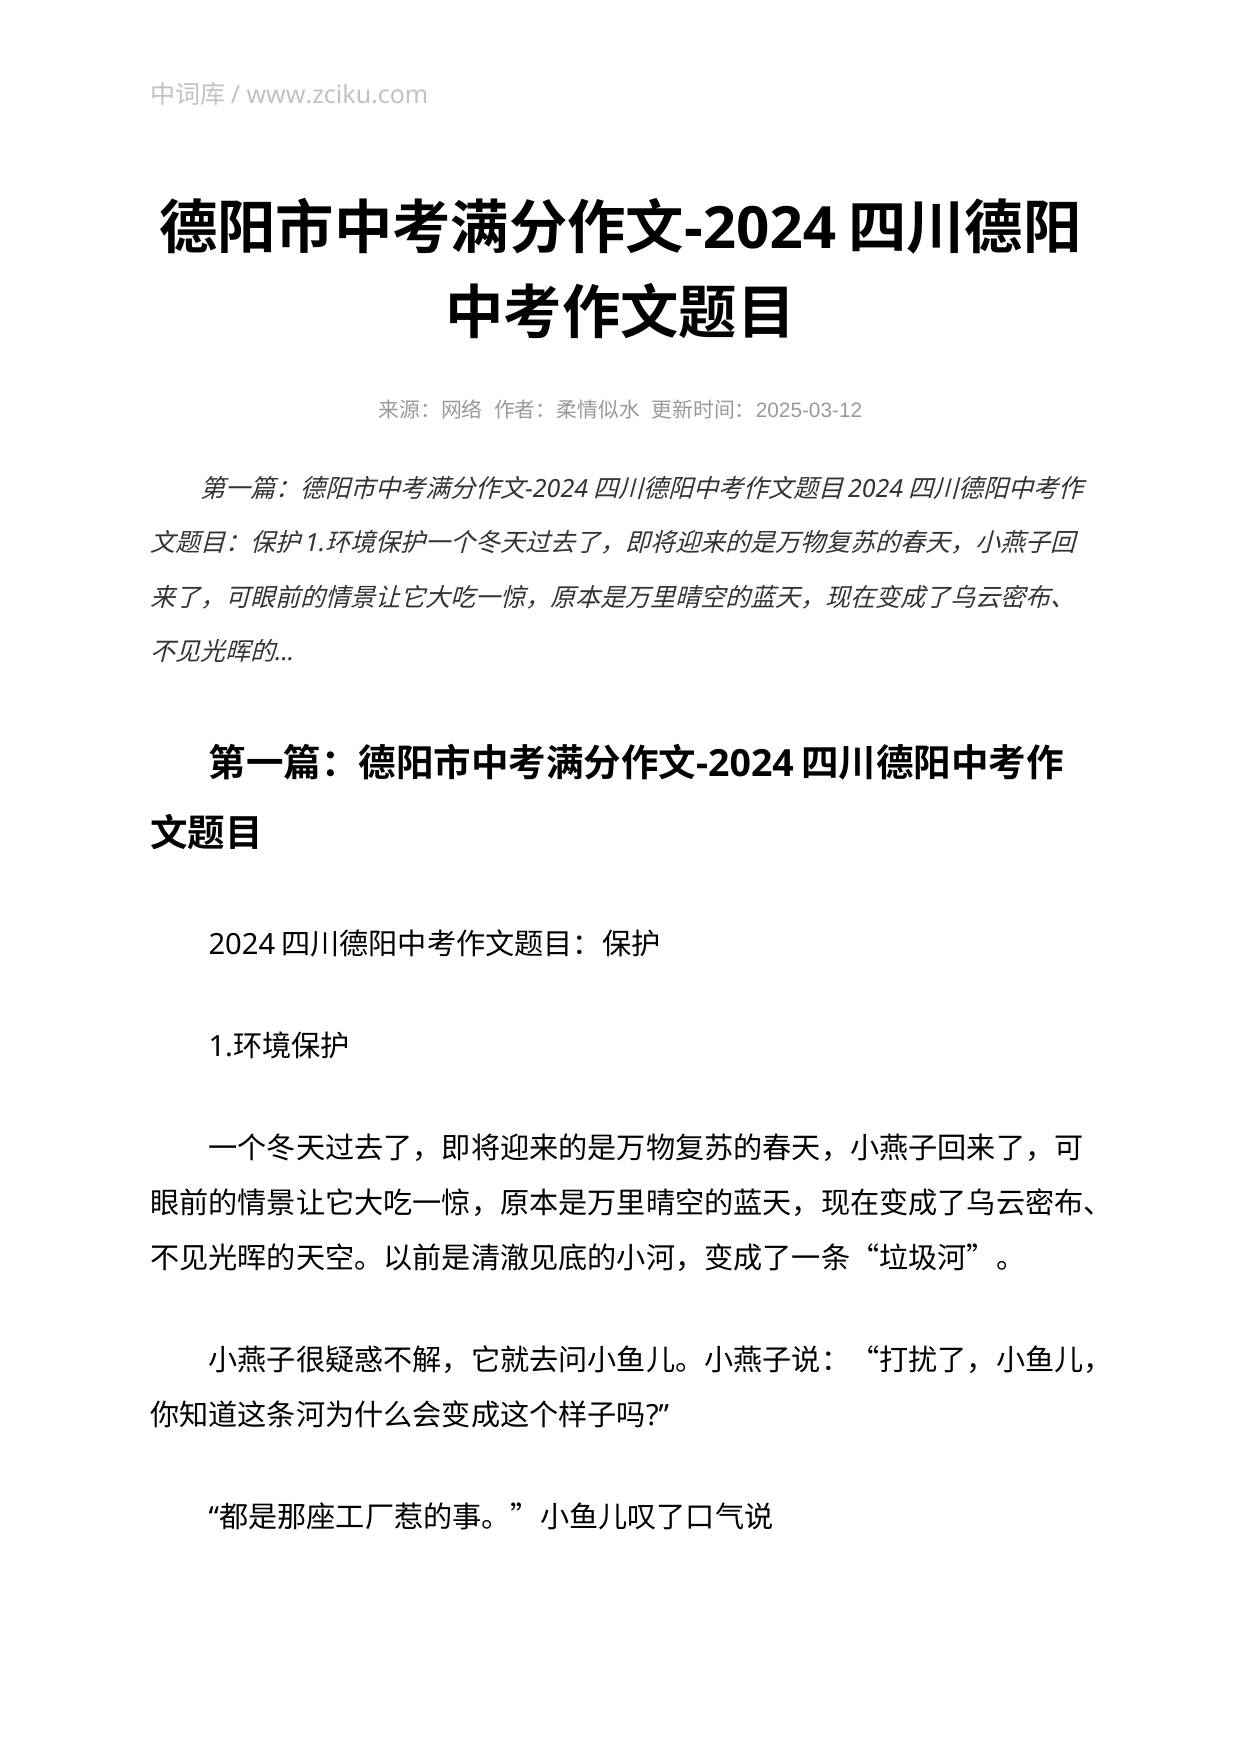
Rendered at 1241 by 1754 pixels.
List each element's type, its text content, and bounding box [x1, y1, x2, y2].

text 一个冬天过去了，即将迎来的是万物复苏的春天，小燕子回来了，可眼前的情景让它大吃一惊，原本是万里晴空的蓝天，现在变成了乌云密布、不见光晖的天空。以前是清澈见底的小河，变成了一条“垃圾河”。 [150, 1125, 1090, 1277]
text 2024四川德阳中考作文题目：保护 [150, 921, 1090, 963]
text 第一篇：德阳市中考满分作文-2024四川德阳中考作文题目2024四川德阳中考作文题目：保护1.环境保护一个冬天过去了，即将迎来的是万物复苏的春天，小燕子回来了，可眼前的情景让它大吃一惊，原本是万里晴空的蓝天，现在变成了乌云密布、不见光晖的... [150, 468, 1090, 668]
text “都是那座工厂惹的事。”小鱼儿叹了口气说 [150, 1493, 1090, 1536]
text 小燕子很疑惑不解，它就去问小鱼儿。小燕子说：“打扰了，小鱼儿，你知道这条河为什么会变成这个样子吗?” [150, 1336, 1090, 1433]
subtitle 德阳市中考满分作文-2024四川德阳中考作文题目 [150, 181, 1090, 351]
text 来源：网络 作者：柔情似水 更新时间：2025-03-12 [150, 397, 1090, 421]
text 1.环境保护 [150, 1023, 1090, 1065]
text 第一篇：德阳市中考满分作文-2024四川德阳中考作文题目 [150, 733, 1090, 858]
